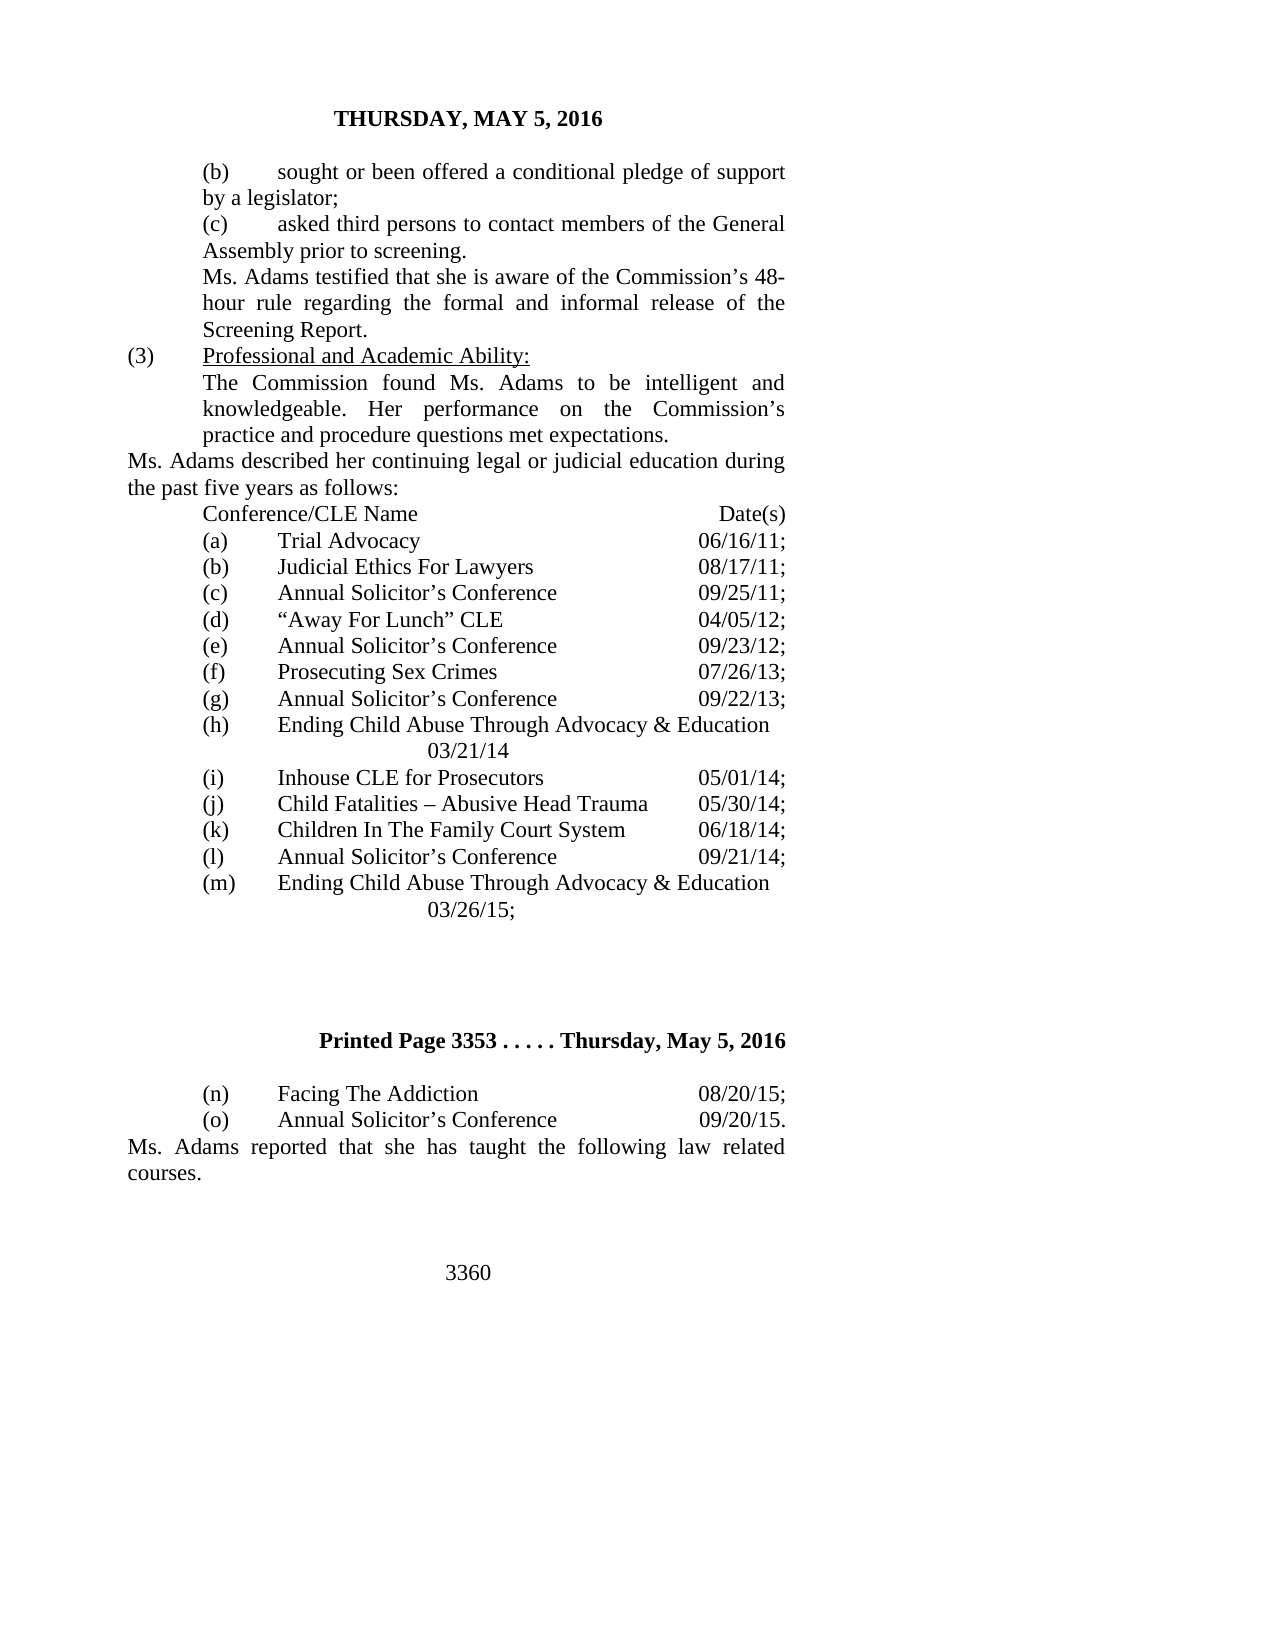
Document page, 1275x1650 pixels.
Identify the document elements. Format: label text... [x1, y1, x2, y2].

text (b) sought or been offered a conditional pledge of support by a legislator; [202, 158, 786, 210]
text Printed Page 3353 . . . . . Thursday, May 5, 2016 [127, 1027, 786, 1054]
text Conference/CLE Name Date(s) [127, 500, 786, 527]
text Ms. Adams described her continuing legal or judicial education during the past five years as follows: [127, 448, 786, 500]
text Ms. Adams testified that she is aware of the Commission’s 48-hour rule regarding the formal and informal release of the Screening Report. [202, 263, 786, 342]
text (b) Judicial Ethics For Lawyers 08/17/11; [202, 553, 786, 579]
text (h) Ending Child Abuse Through Advocacy & Education 03/21/14 [202, 711, 786, 764]
text (i) Inhouse CLE for Prosecutors 05/01/14; [202, 764, 786, 790]
text (3) Professional and Academic Ability: [127, 342, 786, 368]
text (g) Annual Solicitor’s Conference 09/22/13; [202, 685, 786, 711]
text The Commission found Ms. Adams to be intelligent and knowledgeable. Her performance on the Commission’s practice and procedure questions met expectations. [202, 368, 786, 448]
text (m) Ending Child Abuse Through Advocacy & Education 03/26/15; [202, 869, 786, 922]
text (n) Facing The Addiction 08/20/15; [202, 1080, 786, 1106]
text (a) Trial Advocacy 06/16/11; [202, 527, 786, 553]
text (l) Annual Solicitor’s Conference 09/21/14; [202, 843, 786, 869]
text (e) Annual Solicitor’s Conference 09/23/12; [202, 632, 786, 658]
text (c) Annual Solicitor’s Conference 09/25/11; [202, 579, 786, 606]
text (c) asked third persons to contact members of the General Assembly prior to screening. [202, 210, 786, 263]
text (f) Prosecuting Sex Crimes 07/26/13; [202, 658, 786, 685]
text (j) Child Fatalities – Abusive Head Trauma 05/30/14; [202, 790, 786, 817]
text (d) “Away For Lunch” CLE 04/05/12; [202, 606, 786, 632]
text Ms. Adams reported that she has taught the following law related courses. [127, 1133, 786, 1186]
text (k) Children In The Family Court System 06/18/14; [202, 817, 786, 843]
text (o) Annual Solicitor’s Conference 09/20/15. [202, 1106, 786, 1133]
